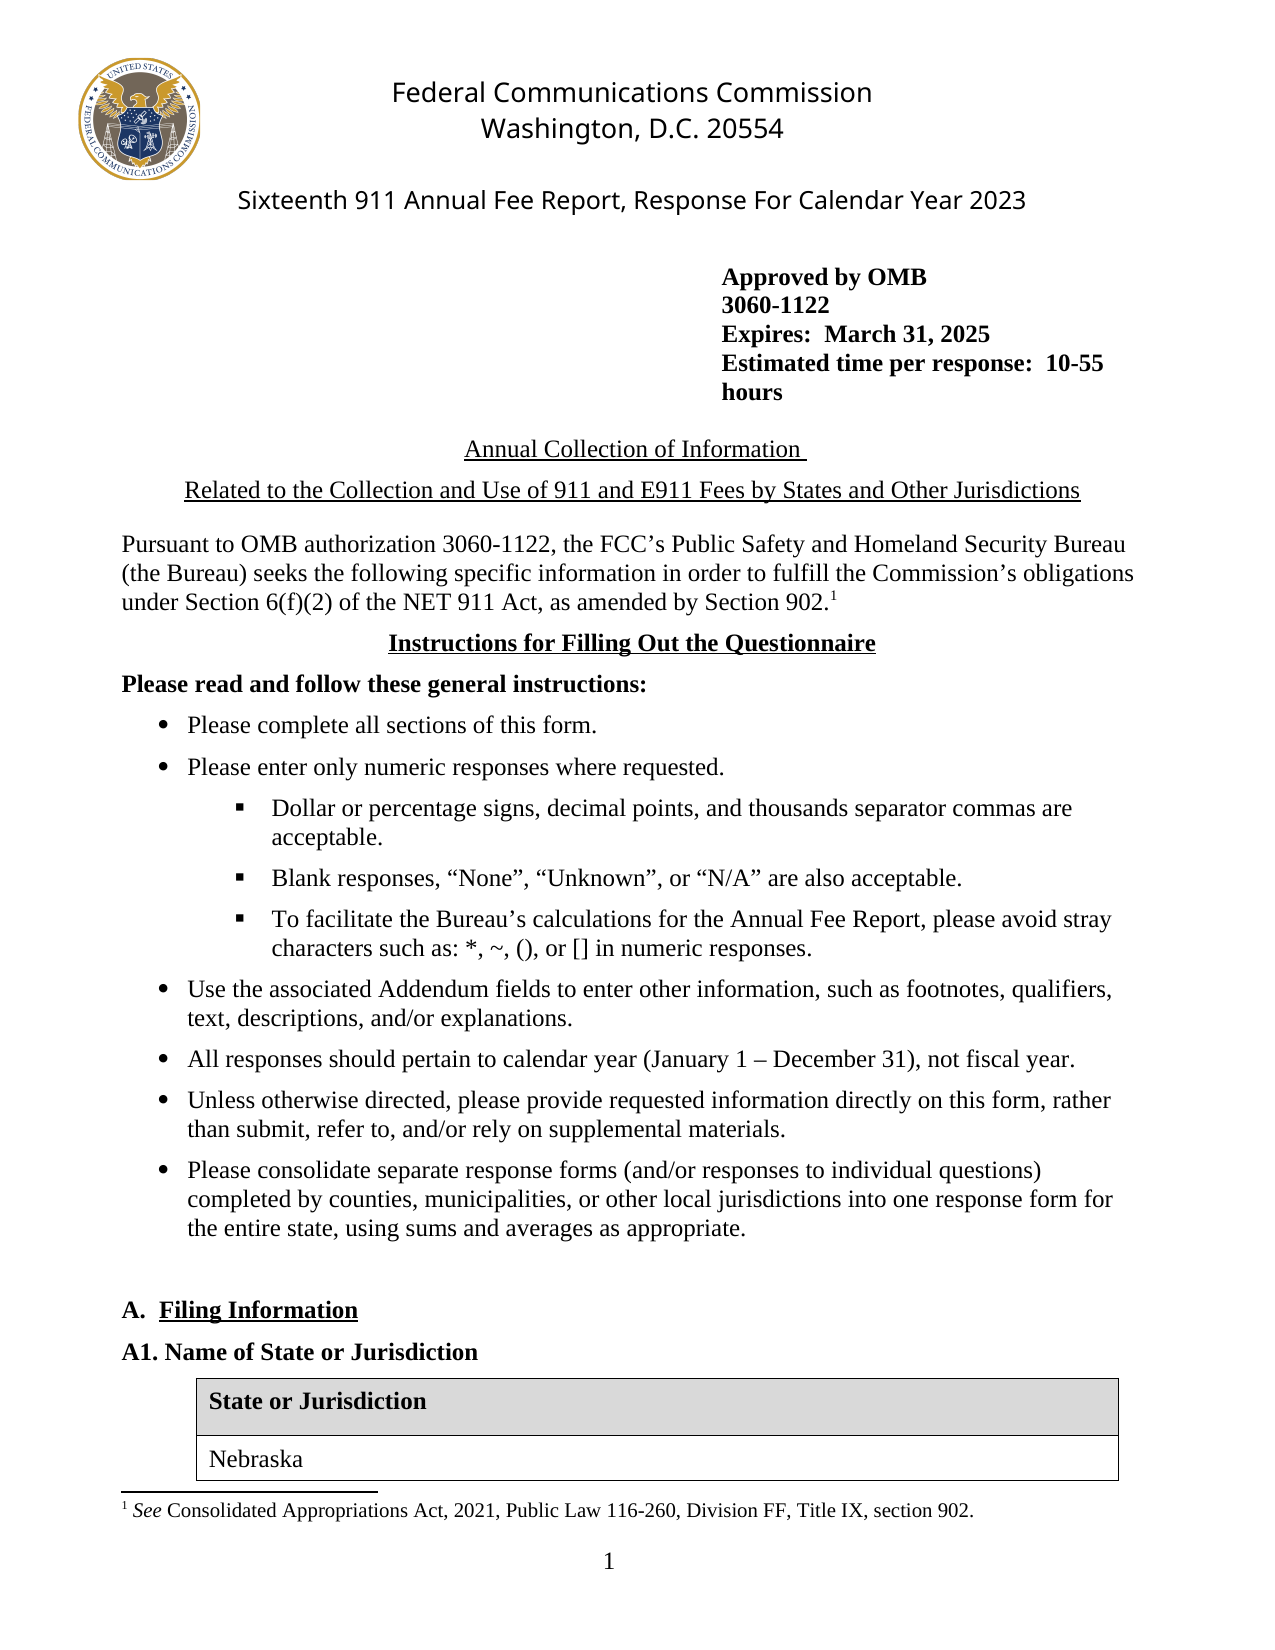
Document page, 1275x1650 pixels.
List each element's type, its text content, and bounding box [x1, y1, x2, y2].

text Related to the Collection and Use of 911 and E911 Fees by States and Other Jurisdictions [121, 475, 1143, 504]
text Please read and follow these general instructions: [121, 669, 1143, 698]
list Unless otherwise directed, please provide requested information directly on this form, rather than submit, refer to, and/or rely on supplemental materials. [159, 1085, 1143, 1143]
list Dollar or percentage signs, decimal points, and thousands separator commas are acceptable. [234, 793, 1143, 850]
list To facilitate the Bureau’s calculations for the Annual Fee Report, please avoid stray characters such as: *, ~, (), or [] in numeric responses. [234, 904, 1143, 962]
picture [78, 57, 200, 180]
list Please consolidate separate response forms (and/or responses to individual questions) completed by counties, municipalities, or other local jurisdictions into one response form for the entire state, using sums and averages as appropriate. [159, 1155, 1143, 1242]
list All responses should pertain to calendar year (January 1 – December 31), not fiscal year. [159, 1044, 1143, 1073]
text Approved by OMB [121, 262, 1143, 290]
text Annual Collection of Information [121, 434, 1143, 463]
text A1. Name of State or Jurisdiction [121, 1337, 1143, 1365]
list Filing Information [121, 1295, 1143, 1324]
list Please complete all sections of this form. [159, 710, 1143, 739]
list Use the associated Addendum fields to enter other information, such as footnotes, qualifiers, text, descriptions, and/or explanations. [159, 974, 1143, 1032]
text 3060-1122 [721, 290, 1143, 319]
text Instructions for Filling Out the Questionnaire [121, 628, 1143, 657]
list Please enter only numeric responses where requested. [159, 752, 1143, 780]
table_cell Nebraska [197, 1436, 1118, 1480]
text Estimated time per response: 10-55 hours [721, 348, 1143, 405]
table_header State or Jurisdiction [197, 1379, 1118, 1435]
text Expires: March 31, 2025 [721, 319, 1143, 348]
list Blank responses, “None”, “Unknown”, or “N/A” are also acceptable. [234, 863, 1143, 892]
text Pursuant to OMB authorization 3060-1122, the FCC’s Public Safety and Homeland Security Bureau (the Bureau) seeks the following specific information in order to fulfill the Commission’s obligations under Section 6(f)(2) of the NET 911 Act, as amended by Section 902. [121, 529, 1143, 615]
